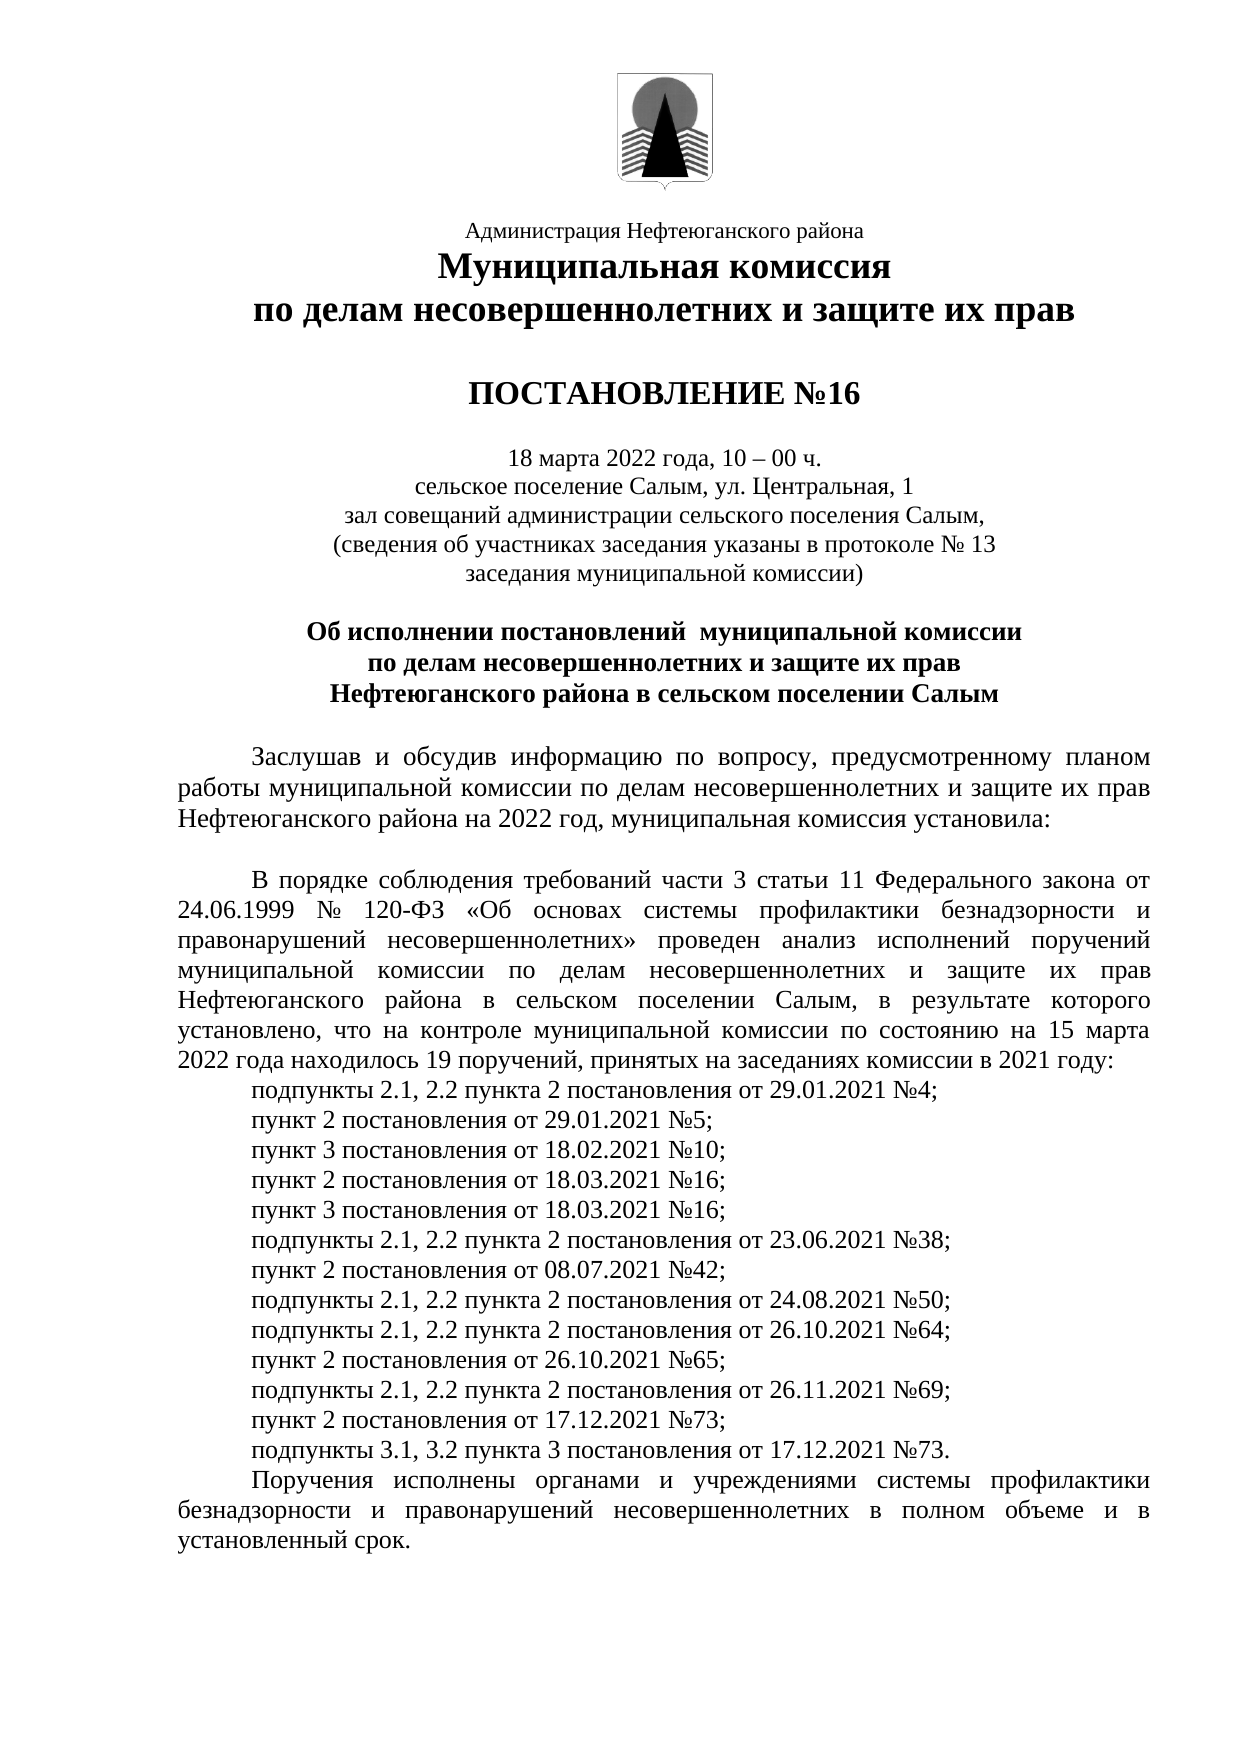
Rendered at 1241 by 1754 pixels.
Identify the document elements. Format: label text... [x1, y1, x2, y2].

text пункт 3 постановления от 18.03.2021 №16; [177, 1194, 1152, 1224]
text Администрация Нефтеюганского района [177, 217, 1152, 244]
text подпункты 2.1, 2.2 пункта 2 постановления от 23.06.2021 №38; [177, 1224, 1152, 1254]
text пункт 3 постановления от 18.02.2021 №10; [177, 1134, 1152, 1164]
text зал совещаний администрации сельского поселения Салым, [177, 500, 1152, 529]
text подпункты 2.1, 2.2 пункта 2 постановления от 26.10.2021 №64; [177, 1314, 1152, 1344]
text (сведения об участниках заседания указаны в протоколе № 13 [177, 529, 1152, 558]
text заседания муниципальной комиссии) [177, 558, 1152, 586]
text пункт 2 постановления от 17.12.2021 №73; [177, 1404, 1152, 1434]
text Заслушав и обсудив информацию по вопросу, предусмотренному планом работы муниципальной комиссии по делам несовершеннолетних и защите их прав Нефтеюганского района на 2022 год, муниципальная комиссия установила: [177, 740, 1152, 833]
text сельское поселение Салым, ул. Центральная, 1 [177, 471, 1152, 500]
text Поручения исполнены органами и учреждениями системы профилактики безнадзорности и правонарушений несовершеннолетних в полном объеме и в установленный срок. [177, 1464, 1152, 1554]
text подпункты 2.1, 2.2 пункта 2 постановления от 29.01.2021 №4; [177, 1074, 1152, 1104]
text подпункты 2.1, 2.2 пункта 2 постановления от 26.11.2021 №69; [177, 1374, 1152, 1404]
text Муниципальная комиссия [177, 244, 1152, 287]
text Нефтеюганского района в сельском поселении Салым [177, 677, 1152, 708]
text Об исполнении постановлений муниципальной комиссии [177, 615, 1152, 646]
text пункт 2 постановления от 29.01.2021 №5; [177, 1104, 1152, 1134]
text пункт 2 постановления от 18.03.2021 №16; [177, 1164, 1152, 1194]
text пункт 2 постановления от 26.10.2021 №65; [177, 1344, 1152, 1374]
text по делам несовершеннолетних и защите их прав [177, 646, 1152, 677]
text 18 марта 2022 года, 10 – 00 ч. [177, 443, 1152, 471]
text подпункты 3.1, 3.2 пункта 3 постановления от 17.12.2021 №73. [177, 1434, 1152, 1464]
text пункт 2 постановления от 08.07.2021 №42; [177, 1254, 1152, 1284]
text В порядке соблюдения требований части 3 статьи 11 Федерального закона от 24.06.1999 № 120-ФЗ «Об основах системы профилактики безнадзорности и правонарушений несовершеннолетних» проведен анализ исполнений поручений муниципальной комиссии по делам несовершеннолетних и защите их прав Нефтеюганского района в сельском поселении Салым, в результате которого установлено, что на контроле муниципальной комиссии по состоянию на 15 марта 2022 года находилось 19 поручений, принятых на заседаниях комиссии в 2021 году: [177, 864, 1152, 1074]
text по делам несовершеннолетних и защите их прав [177, 287, 1152, 330]
text ПОСТАНОВЛЕНИЕ №16 [177, 373, 1152, 411]
text подпункты 2.1, 2.2 пункта 2 постановления от 24.08.2021 №50; [177, 1284, 1152, 1314]
